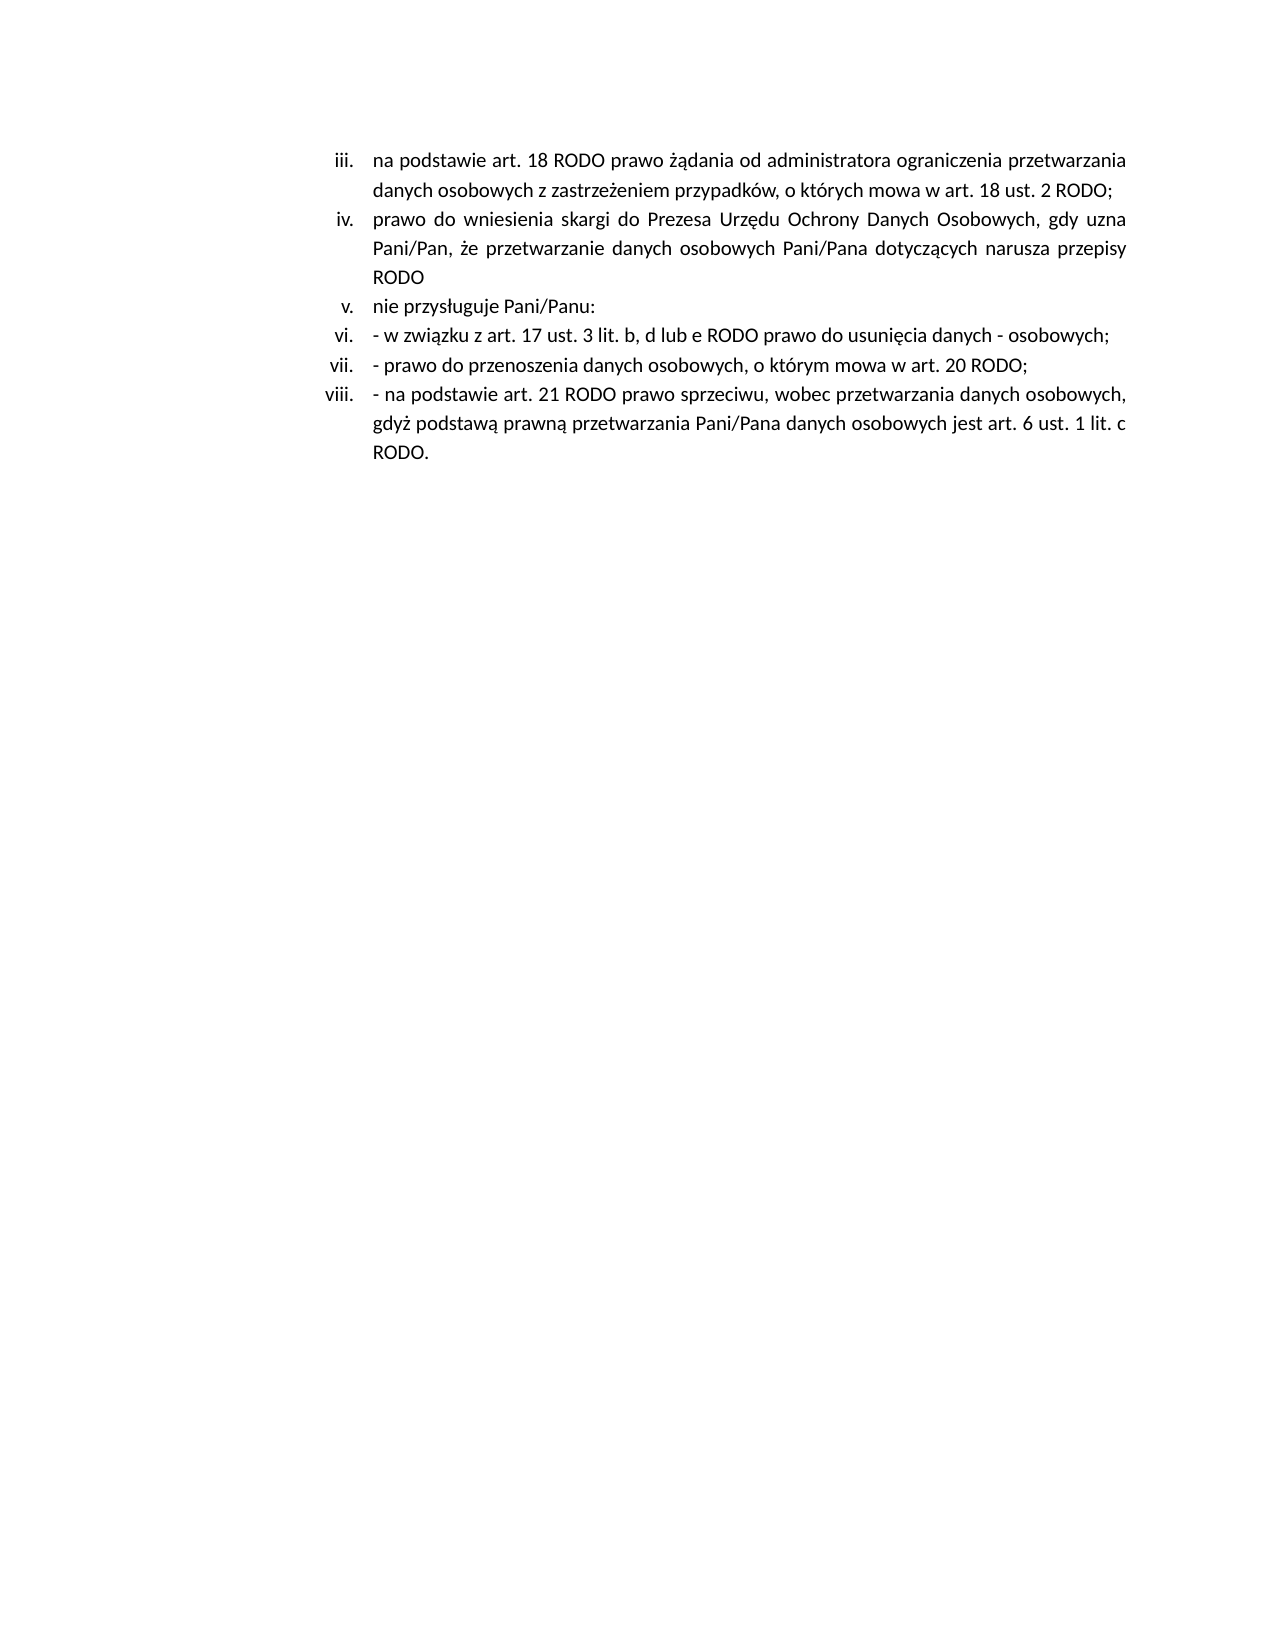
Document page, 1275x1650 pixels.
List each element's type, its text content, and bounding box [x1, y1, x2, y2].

list - w związku z art. 17 ust. 3 lit. b, d lub e RODO prawo do usunięcia danych - osobowych; [354, 323, 1127, 348]
list - prawo do przenoszenia danych osobowych, o którym mowa w art. 20 RODO; [354, 352, 1127, 377]
list nie przysługuje Pani/Panu: [354, 293, 1127, 319]
list prawo do wniesienia skargi do Prezesa Urzędu Ochrony Danych Osobowych, gdy uzna Pani/Pan, że przetwarzanie danych osobowych Pani/Pana dotyczących narusza przepisy RODO [354, 206, 1127, 290]
list - na podstawie art. 21 RODO prawo sprzeciwu, wobec przetwarzania danych osobowych, gdyż podstawą prawną przetwarzania Pani/Pana danych osobowych jest art. 6 ust. 1 lit. c RODO. [354, 381, 1127, 465]
list na podstawie art. 18 RODO prawo żądania od administratora ograniczenia przetwarzania danych osobowych z zastrzeżeniem przypadków, o których mowa w art. 18 ust. 2 RODO; [354, 148, 1127, 202]
